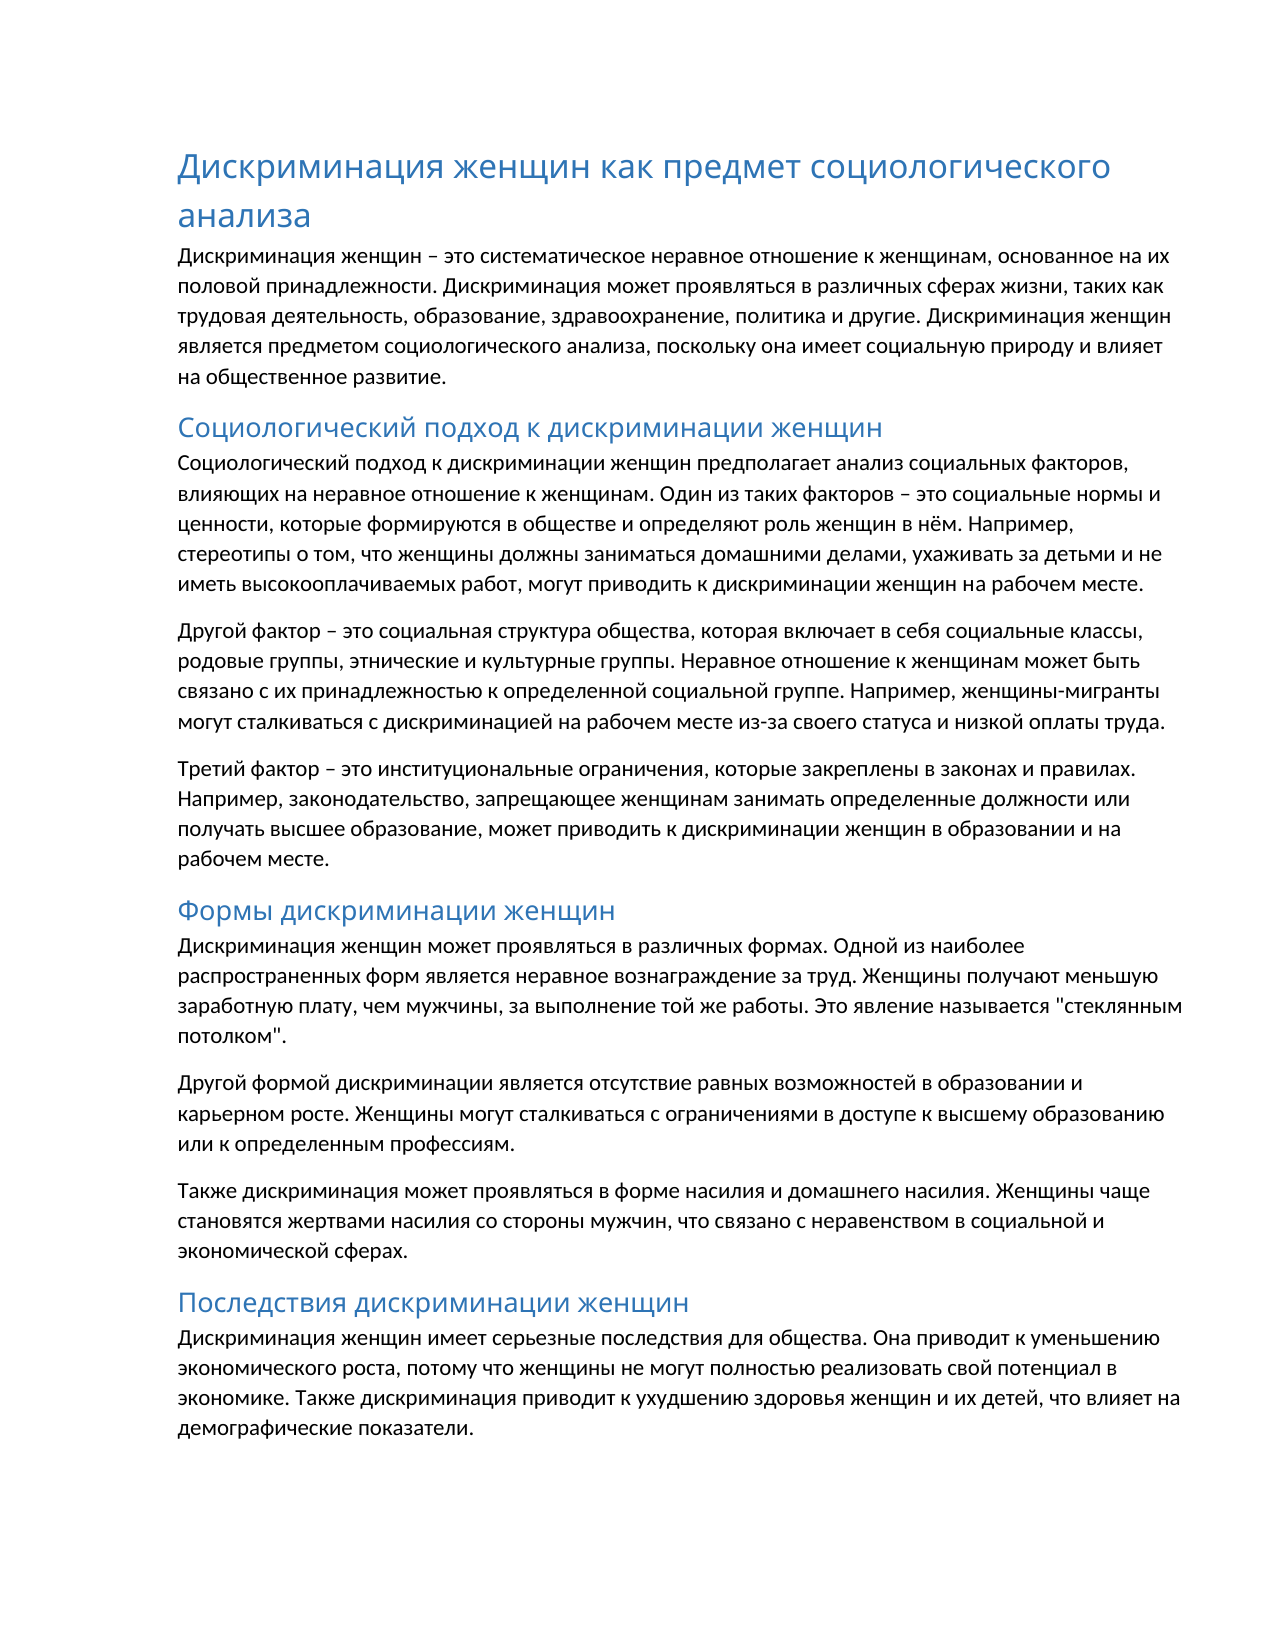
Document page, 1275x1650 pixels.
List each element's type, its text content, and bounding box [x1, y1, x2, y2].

text Дискриминация женщин может проявляться в различных формах. Одной из наиболее распространенных форм является неравное вознаграждение за труд. Женщины получают меньшую заработную плату, чем мужчины, за выполнение той же работы. Это явление называется "стеклянным потолком". [177, 931, 1186, 1050]
subtitle Формы дискриминации женщин [177, 891, 1186, 928]
text Дискриминация женщин имеет серьезные последствия для общества. Она приводит к уменьшению экономического роста, потому что женщины не могут полностью реализовать свой потенциал в экономике. Также дискриминация приводит к ухудшению здоровья женщин и их детей, что влияет на демографические показатели. [177, 1323, 1186, 1442]
text Другой формой дискриминации является отсутствие равных возможностей в образовании и карьерном росте. Женщины могут сталкиваться с ограничениями в доступе к высшему образованию или к определенным профессиям. [177, 1068, 1186, 1157]
subtitle Последствия дискриминации женщин [177, 1283, 1186, 1320]
subtitle Социологический подход к дискриминации женщин [177, 409, 1186, 446]
text Дискриминация женщин – это систематическое неравное отношение к женщинам, основанное на их половой принадлежности. Дискриминация может проявляться в различных сферах жизни, таких как трудовая деятельность, образование, здравоохранение, политика и другие. Дискриминация женщин является предметом социологического анализа, поскольку она имеет социальную природу и влияет на общественное развитие. [177, 241, 1186, 390]
text Социологический подход к дискриминации женщин предполагает анализ социальных факторов, влияющих на неравное отношение к женщинам. Один из таких факторов – это социальные нормы и ценности, которые формируются в обществе и определяют роль женщин в нём. Например, стереотипы о том, что женщины должны заниматься домашними делами, ухаживать за детьми и не иметь высокооплачиваемых работ, могут приводить к дискриминации женщин на рабочем месте. [177, 448, 1186, 597]
text Третий фактор – это институциональные ограничения, которые закреплены в законах и правилах. Например, законодательство, запрещающее женщинам занимать определенные должности или получать высшее образование, может приводить к дискриминации женщин в образовании и на рабочем месте. [177, 754, 1186, 872]
text Также дискриминация может проявляться в форме насилия и домашнего насилия. Женщины чаще становятся жертвами насилия со стороны мужчин, что связано с неравенством в социальной и экономической сферах. [177, 1176, 1186, 1264]
text Другой фактор – это социальная структура общества, которая включает в себя социальные классы, родовые группы, этнические и культурные группы. Неравное отношение к женщинам может быть связано с их принадлежностью к определенной социальной группе. Например, женщины-мигранты могут сталкиваться с дискриминацией на рабочем месте из-за своего статуса и низкой оплаты труда. [177, 616, 1186, 735]
subtitle Дискриминация женщин как предмет социологического анализа [177, 143, 1186, 237]
